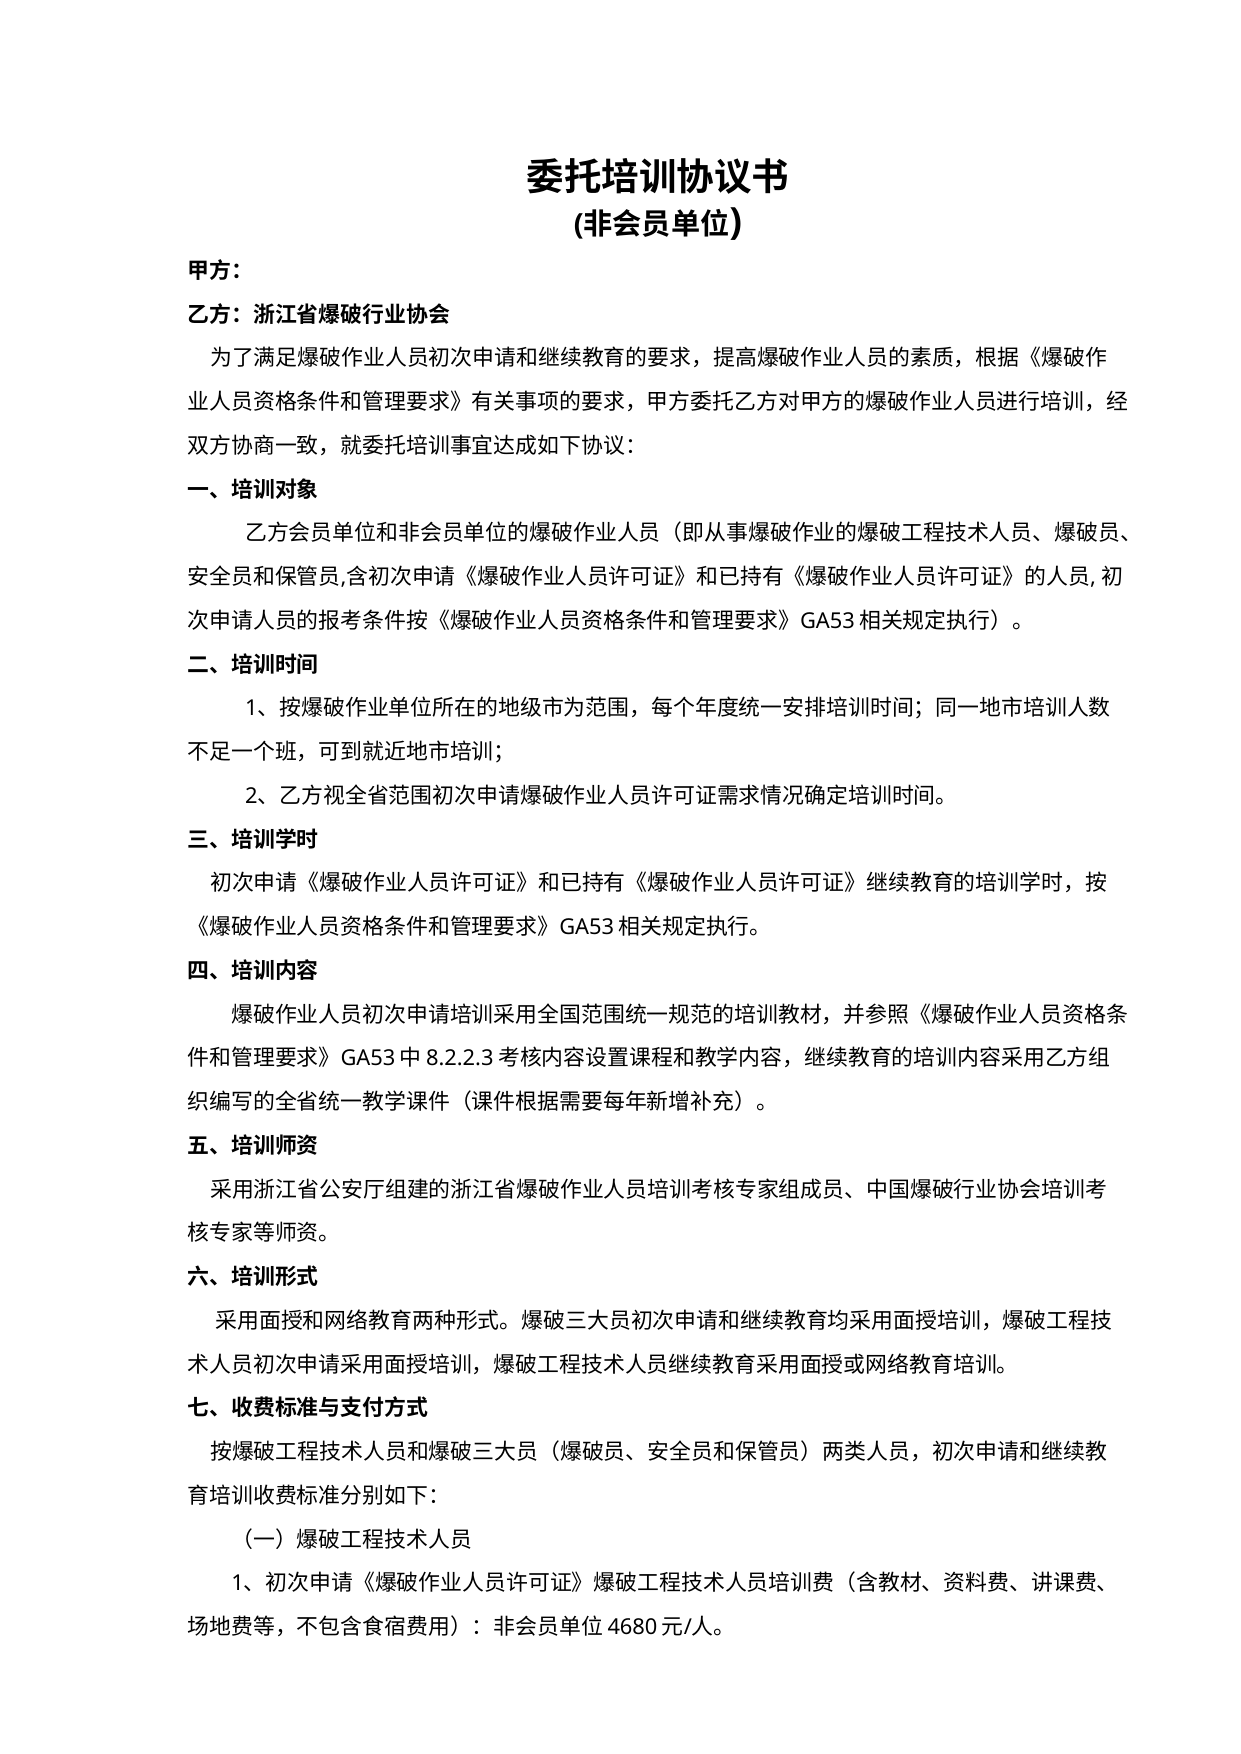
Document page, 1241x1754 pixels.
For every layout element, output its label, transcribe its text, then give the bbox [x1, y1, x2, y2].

text 采用面授和网络教育两种形式。爆破三大员初次申请和继续教育均采用面授培训，爆破工程技术人员初次申请采用面授培训，爆破工程技术人员继续教育采用面授或网络教育培训。 七、收费标准与支付方式 [187, 1293, 1128, 1424]
text 四、培训内容 [187, 943, 1128, 987]
text 采用浙江省公安厅组建的浙江省爆破作业人员培训考核专家组成员、中国爆破行业协会培训考核专家等师资。 [187, 1162, 1128, 1249]
text 五、培训师资 [187, 1118, 1128, 1162]
text 初次申请《爆破作业人员许可证》和已持有《爆破作业人员许可证》继续教育的培训学时，按《爆破作业人员资格条件和管理要求》GA53相关规定执行。 [187, 856, 1128, 943]
text 二、培训时间 [187, 637, 1128, 681]
text 1、按爆破作业单位所在的地级市为范围，每个年度统一安排培训时间；同一地市培训人数不足一个班，可到就近地市培训； [187, 681, 1128, 768]
text 甲方： 乙方：浙江省爆破行业协会 为了满足爆破作业人员初次申请和继续教育的要求，提高爆破作业人员的素质，根据《爆破作业人员资格条件和管理要求》有关事项的要求，甲方委托乙方对甲方的爆破作业人员进行培训，经双方协商一致，就委托培训事宜达成如下协议： 一、培训对象 [187, 243, 1128, 506]
text 按爆破工程技术人员和爆破三大员（爆破员、安全员和保管员）两类人员，初次申请和继续教育培训收费标准分别如下： [187, 1424, 1128, 1512]
text 爆破作业人员初次申请培训采用全国范围统一规范的培训教材，并参照《爆破作业人员资格条件和管理要求》GA53中8.2.2.3考核内容设置课程和教学内容，继续教育的培训内容采用乙方组织编写的全省统一教学课件（课件根据需要每年新增补充）。 [187, 987, 1128, 1118]
text (非会员单位) [187, 199, 1128, 243]
text 三、培训学时 [187, 812, 1128, 856]
text 2、乙方视全省范围初次申请爆破作业人员许可证需求情况确定培训时间。 [187, 768, 1128, 812]
text 乙方会员单位和非会员单位的爆破作业人员（即从事爆破作业的爆破工程技术人员、爆破员、安全员和保管员,含初次申请《爆破作业人员许可证》和已持有《爆破作业人员许可证》的人员, 初次申请人员的报考条件按《爆破作业人员资格条件和管理要求》GA53相关规定执行）。 [187, 506, 1128, 637]
text 1、初次申请《爆破作业人员许可证》爆破工程技术人员培训费（含教材、资料费、讲课费、场地费等，不包含食宿费用）：非会员单位4680元/人。 [187, 1556, 1128, 1643]
text （一）爆破工程技术人员 [187, 1512, 1128, 1556]
text 六、培训形式 [187, 1249, 1128, 1293]
text 委托培训协议书 [187, 156, 1128, 199]
